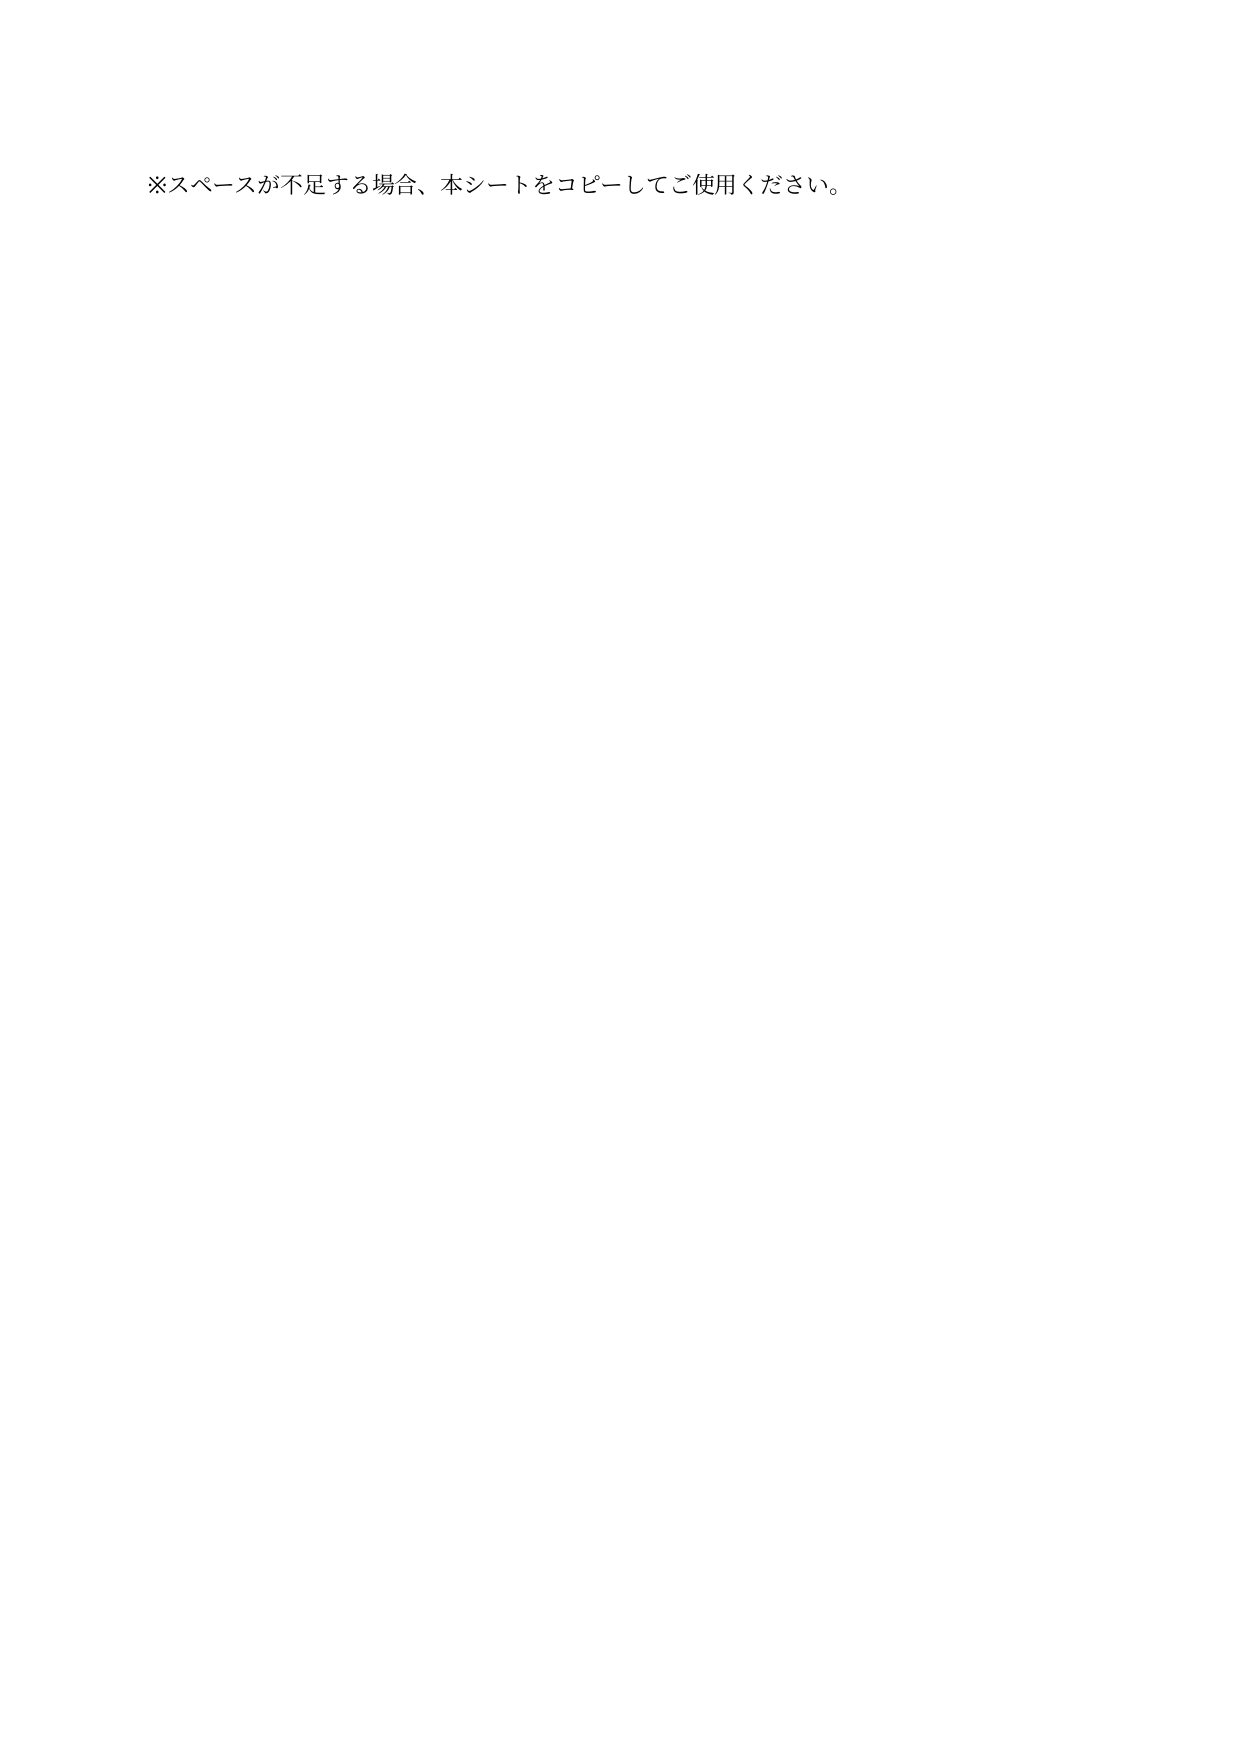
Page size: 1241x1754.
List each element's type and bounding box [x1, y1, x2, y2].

text [148, 164, 1092, 202]
